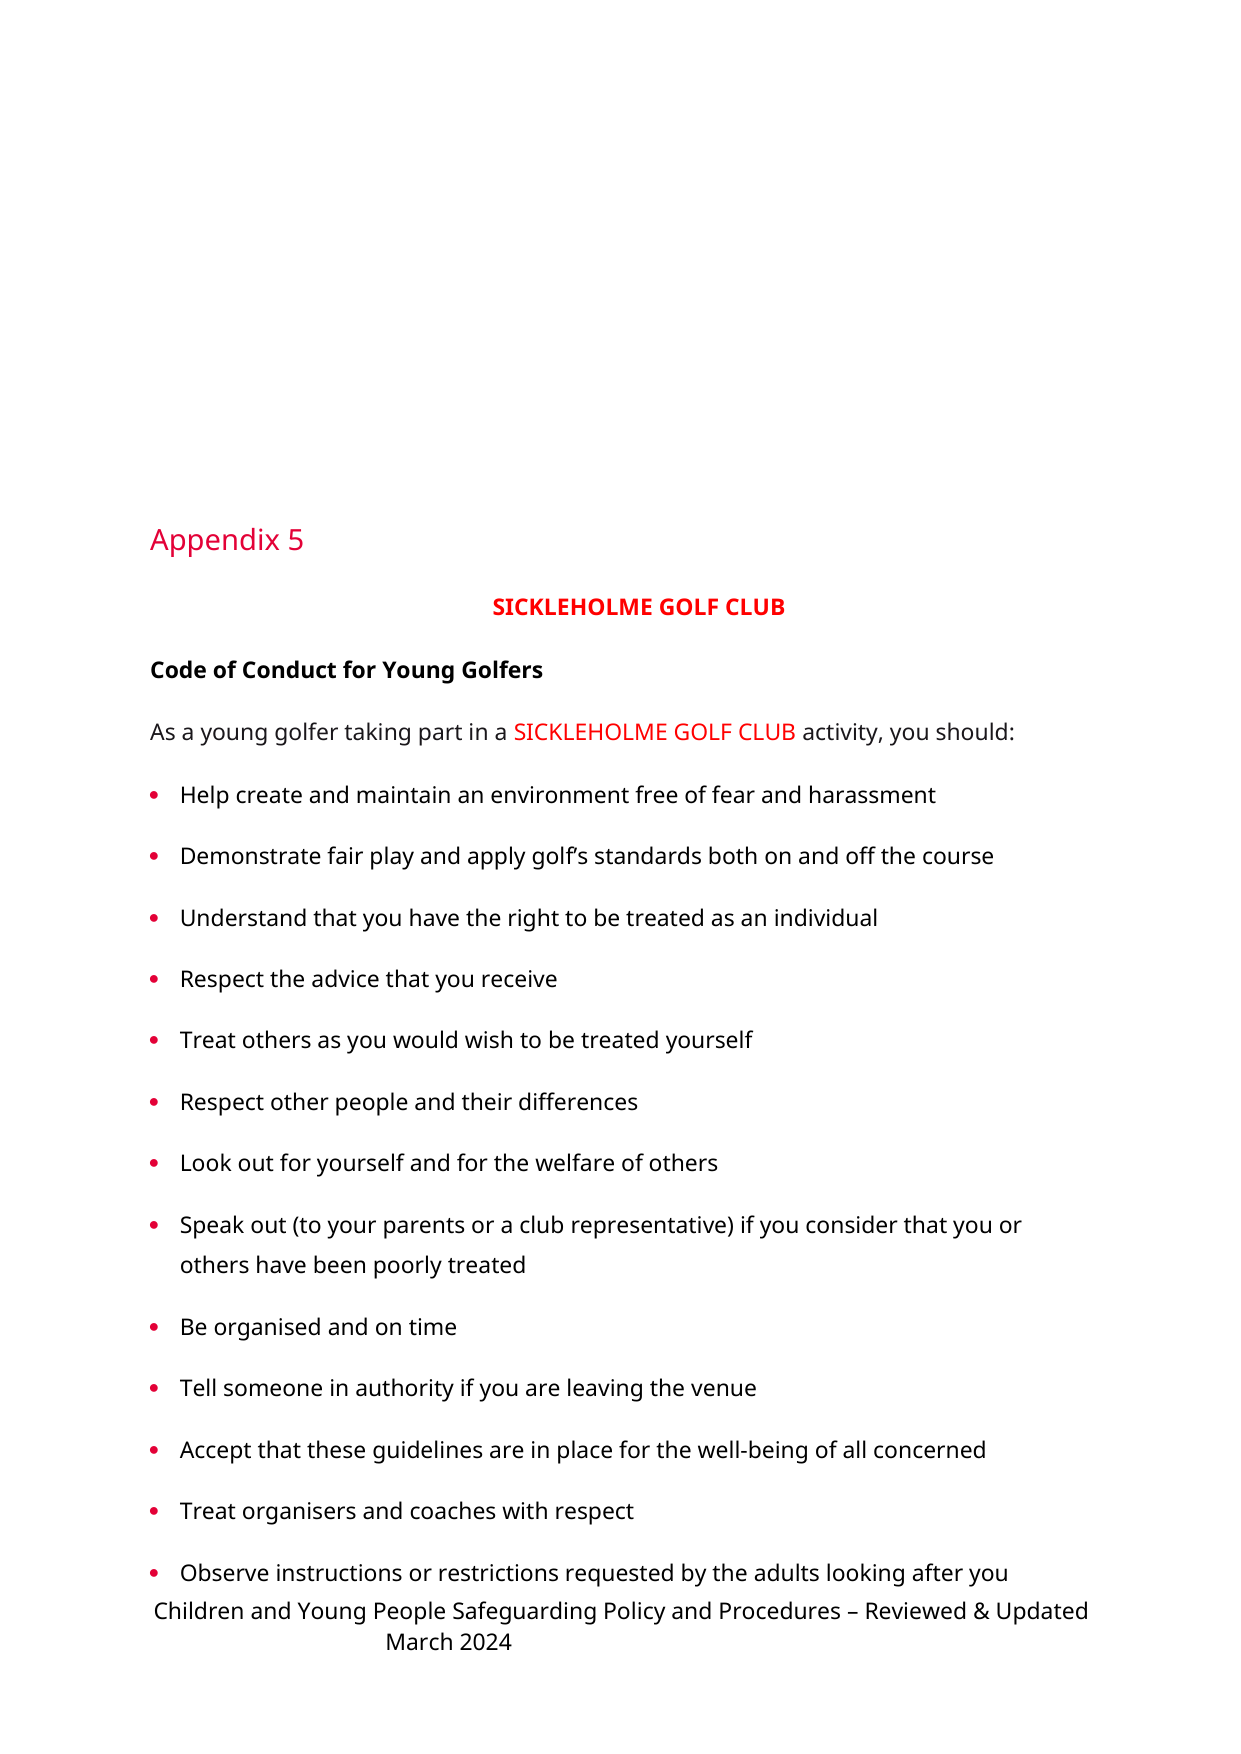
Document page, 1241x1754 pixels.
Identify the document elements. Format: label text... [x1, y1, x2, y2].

list Respect the advice that you receive [150, 963, 1090, 994]
list Be organised and on time [150, 1311, 1090, 1342]
text SICKLEHOLME GOLF CLUB [187, 591, 1090, 622]
list Treat organisers and coaches with respect [150, 1495, 1090, 1527]
list Demonstrate fair play and apply golf’s standards both on and off the course [150, 840, 1090, 871]
list Observe instructions or restrictions requested by the adults looking after you [150, 1557, 1090, 1588]
text As a young golfer taking part in a SICKLEHOLME GOLF CLUB activity, you should: [150, 716, 1090, 747]
list Look out for yourself and for the welfare of others [150, 1147, 1090, 1179]
list Respect other people and their differences [150, 1086, 1090, 1117]
list Help create and maintain an environment free of fear and harassment [150, 779, 1090, 810]
list Understand that you have the right to be treated as an individual [150, 902, 1090, 933]
list Treat others as you would wish to be treated yourself [150, 1024, 1090, 1056]
subtitle Appendix 5 [150, 519, 1090, 558]
list Accept that these guidelines are in place for the well-being of all concerned [150, 1434, 1090, 1465]
list Speak out (to your parents or a club representative) if you consider that you or others have been poorly treated [150, 1209, 1090, 1281]
text Code of Conduct for Young Golfers [150, 654, 1090, 685]
list Tell someone in authority if you are leaving the venue [150, 1372, 1090, 1404]
